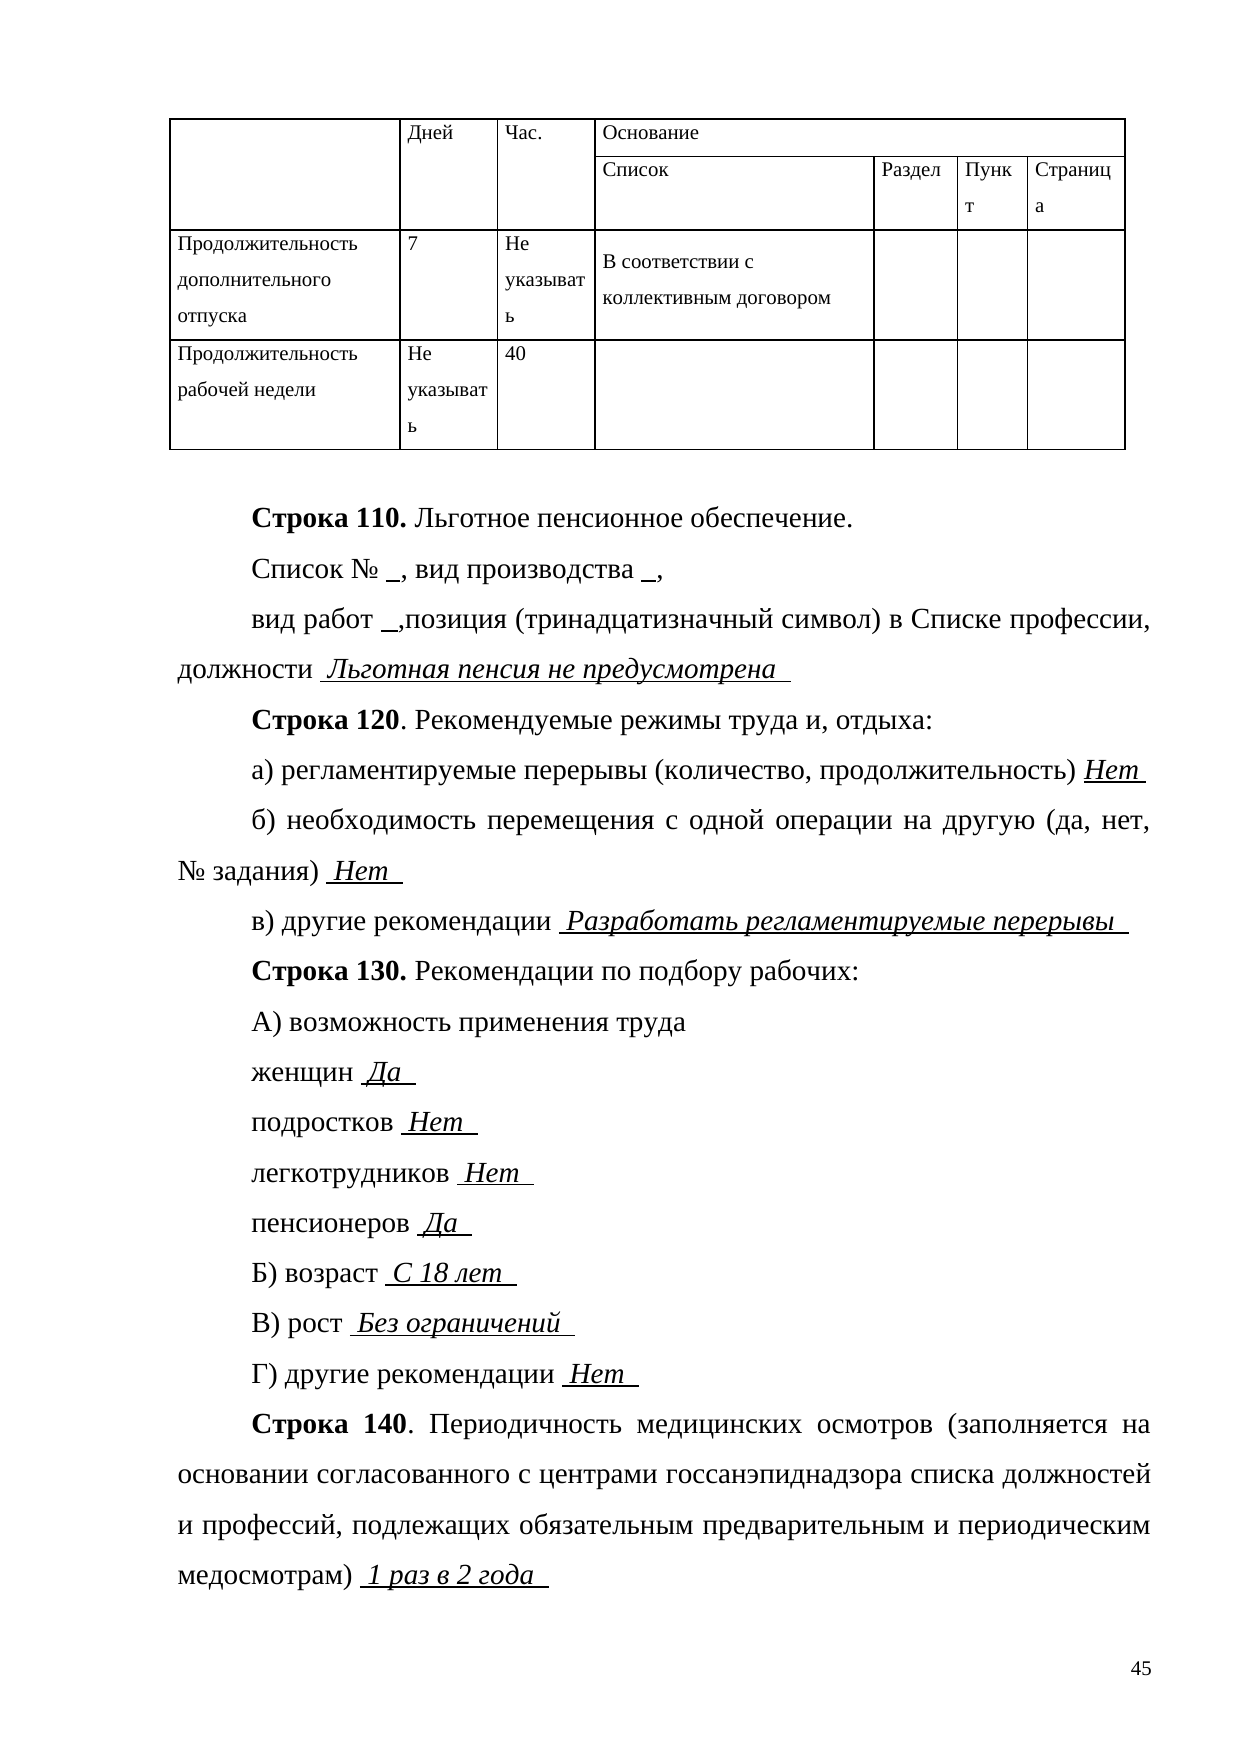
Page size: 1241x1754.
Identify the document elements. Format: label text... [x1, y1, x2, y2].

text Г) другие рекомендации Нет [177, 1356, 1152, 1389]
table_cell 40 [498, 341, 594, 449]
table_cell Список [596, 157, 873, 229]
text б) необходимость перемещения с одной операции на другую (да, нет, № задания) Нет [177, 802, 1152, 886]
text подростков Нет [177, 1104, 1152, 1138]
table_header [171, 120, 399, 229]
text женщин Да [177, 1054, 1152, 1088]
table_cell [875, 231, 957, 339]
table_cell Пункт [958, 157, 1027, 229]
table_cell Раздел [875, 157, 957, 229]
table_header Основание [596, 120, 1124, 156]
table_cell Продолжительность дополнительного отпуска [171, 231, 399, 339]
table_cell В соответствии с коллективным договором [596, 231, 873, 339]
table_cell [958, 231, 1027, 339]
text В) рост Без ограничений [177, 1306, 1152, 1339]
table_cell [596, 341, 873, 449]
table_cell [1028, 341, 1124, 449]
table_cell [1028, 231, 1124, 339]
text Строка 120. Рекомендуемые режимы труда и, отдыха: [177, 702, 1152, 735]
text в) другие рекомендации Разработать регламентируемые перерывы [177, 903, 1152, 937]
text а) регламентируемые перерывы (количество, продолжительность) Нет [177, 752, 1152, 786]
text пенсионеров Да [177, 1205, 1152, 1238]
text Строка 110. Льготное пенсионное обеспечение. [177, 501, 1152, 534]
text Б) возраст С 18 лет [177, 1255, 1152, 1289]
text вид работ ,позиция (тринадцатизначный символ) в Списке профессии, должности Льготная пенсия не предусмотрена [177, 601, 1152, 685]
table_cell [875, 341, 957, 449]
text легкотрудников Нет [177, 1155, 1152, 1188]
text А) возможность применения труда [177, 1004, 1152, 1037]
table_header Час. [498, 120, 594, 229]
text Список № , вид производства , [177, 551, 1152, 584]
text Строка 140. Периодичность медицинских осмотров (заполняется на основании согласованного с центрами госсанэпиднадзора списка должностей и профессий, подлежащих обязательным предварительным и периодическим медосмотрам) 1 раз в 2 года [177, 1406, 1152, 1591]
table_cell Продолжительность рабочей недели [171, 341, 399, 449]
table_cell Не указывать [401, 341, 497, 449]
table_cell Не указывать [498, 231, 594, 339]
text Строка 130. Рекомендации по подбору рабочих: [177, 953, 1152, 987]
table_cell Страница [1028, 157, 1124, 229]
table_cell 7 [401, 231, 497, 339]
table_cell [958, 341, 1027, 449]
table_header Дней [401, 120, 497, 229]
